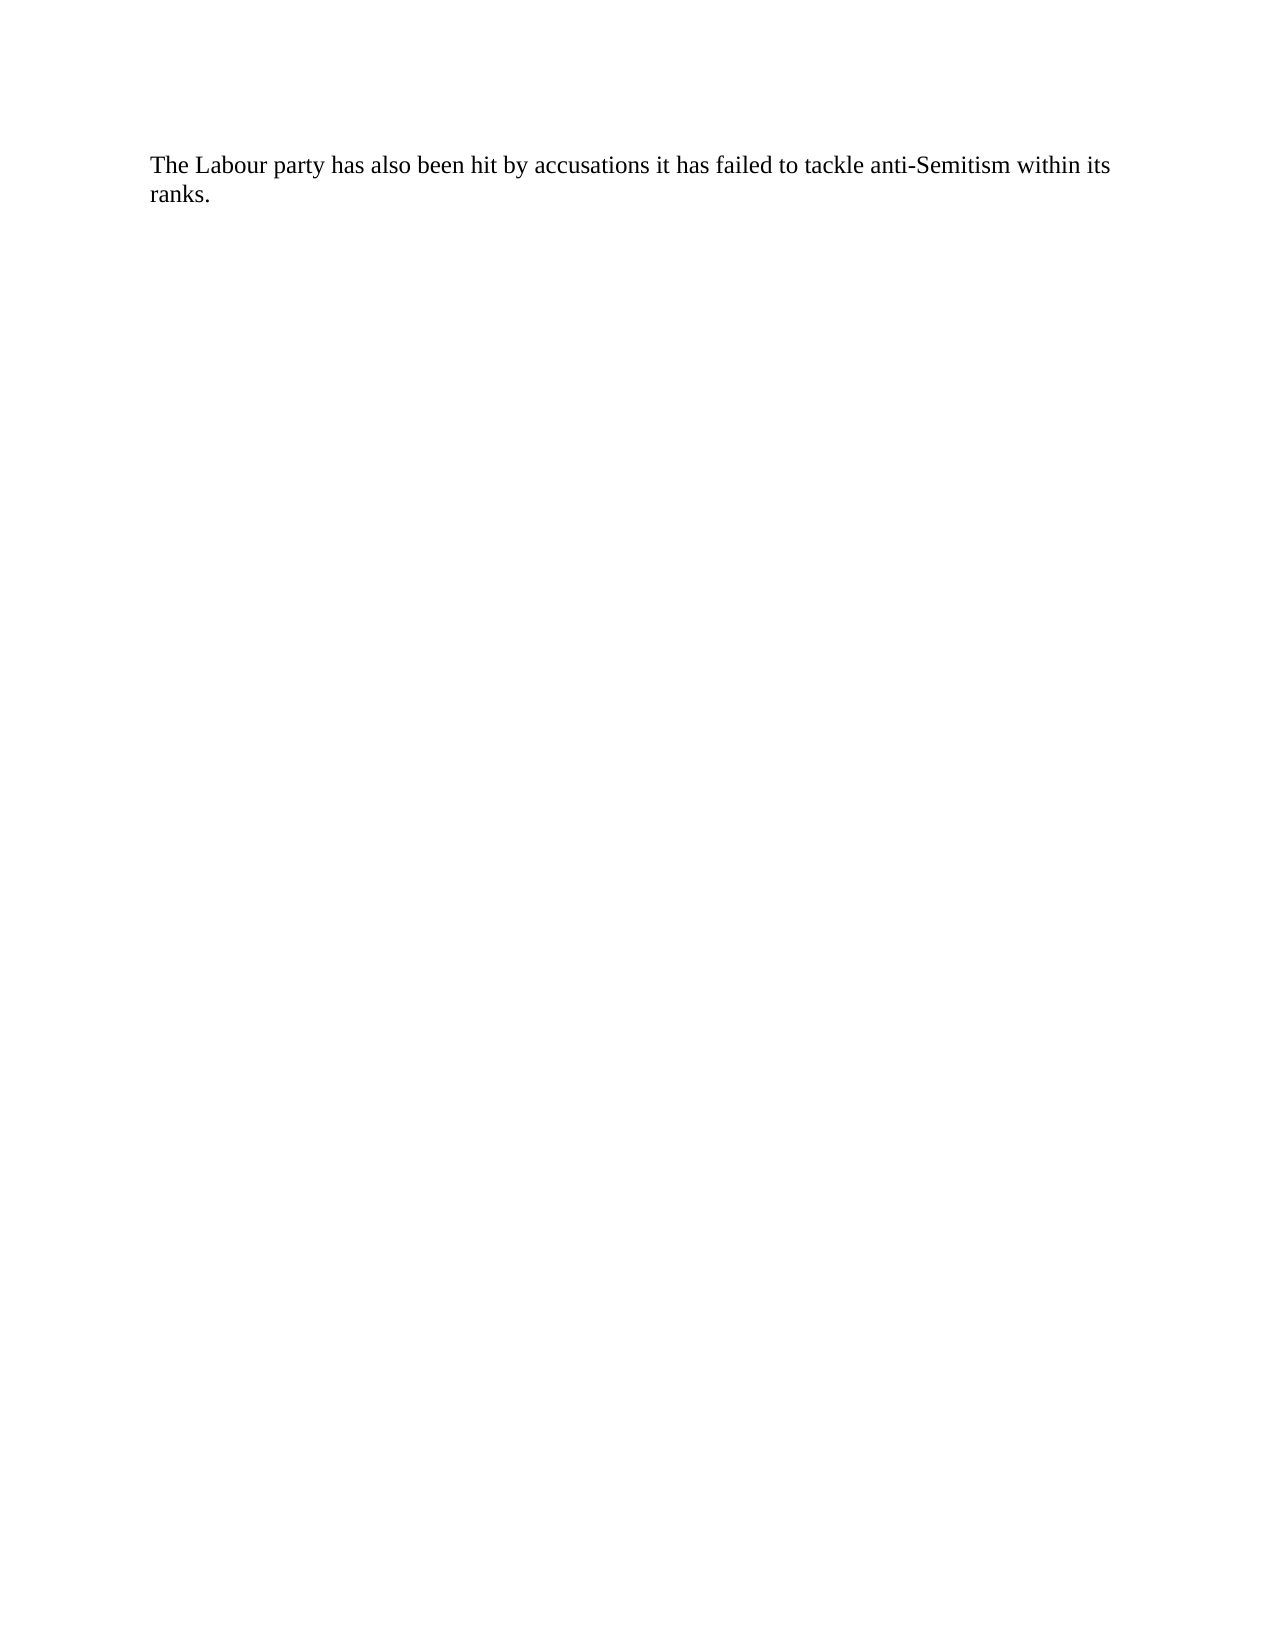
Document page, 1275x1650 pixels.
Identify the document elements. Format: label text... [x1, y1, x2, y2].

text The Labour party has also been hit by accusations it has failed to tackle anti-Semitism within its ranks. [150, 150, 1125, 207]
